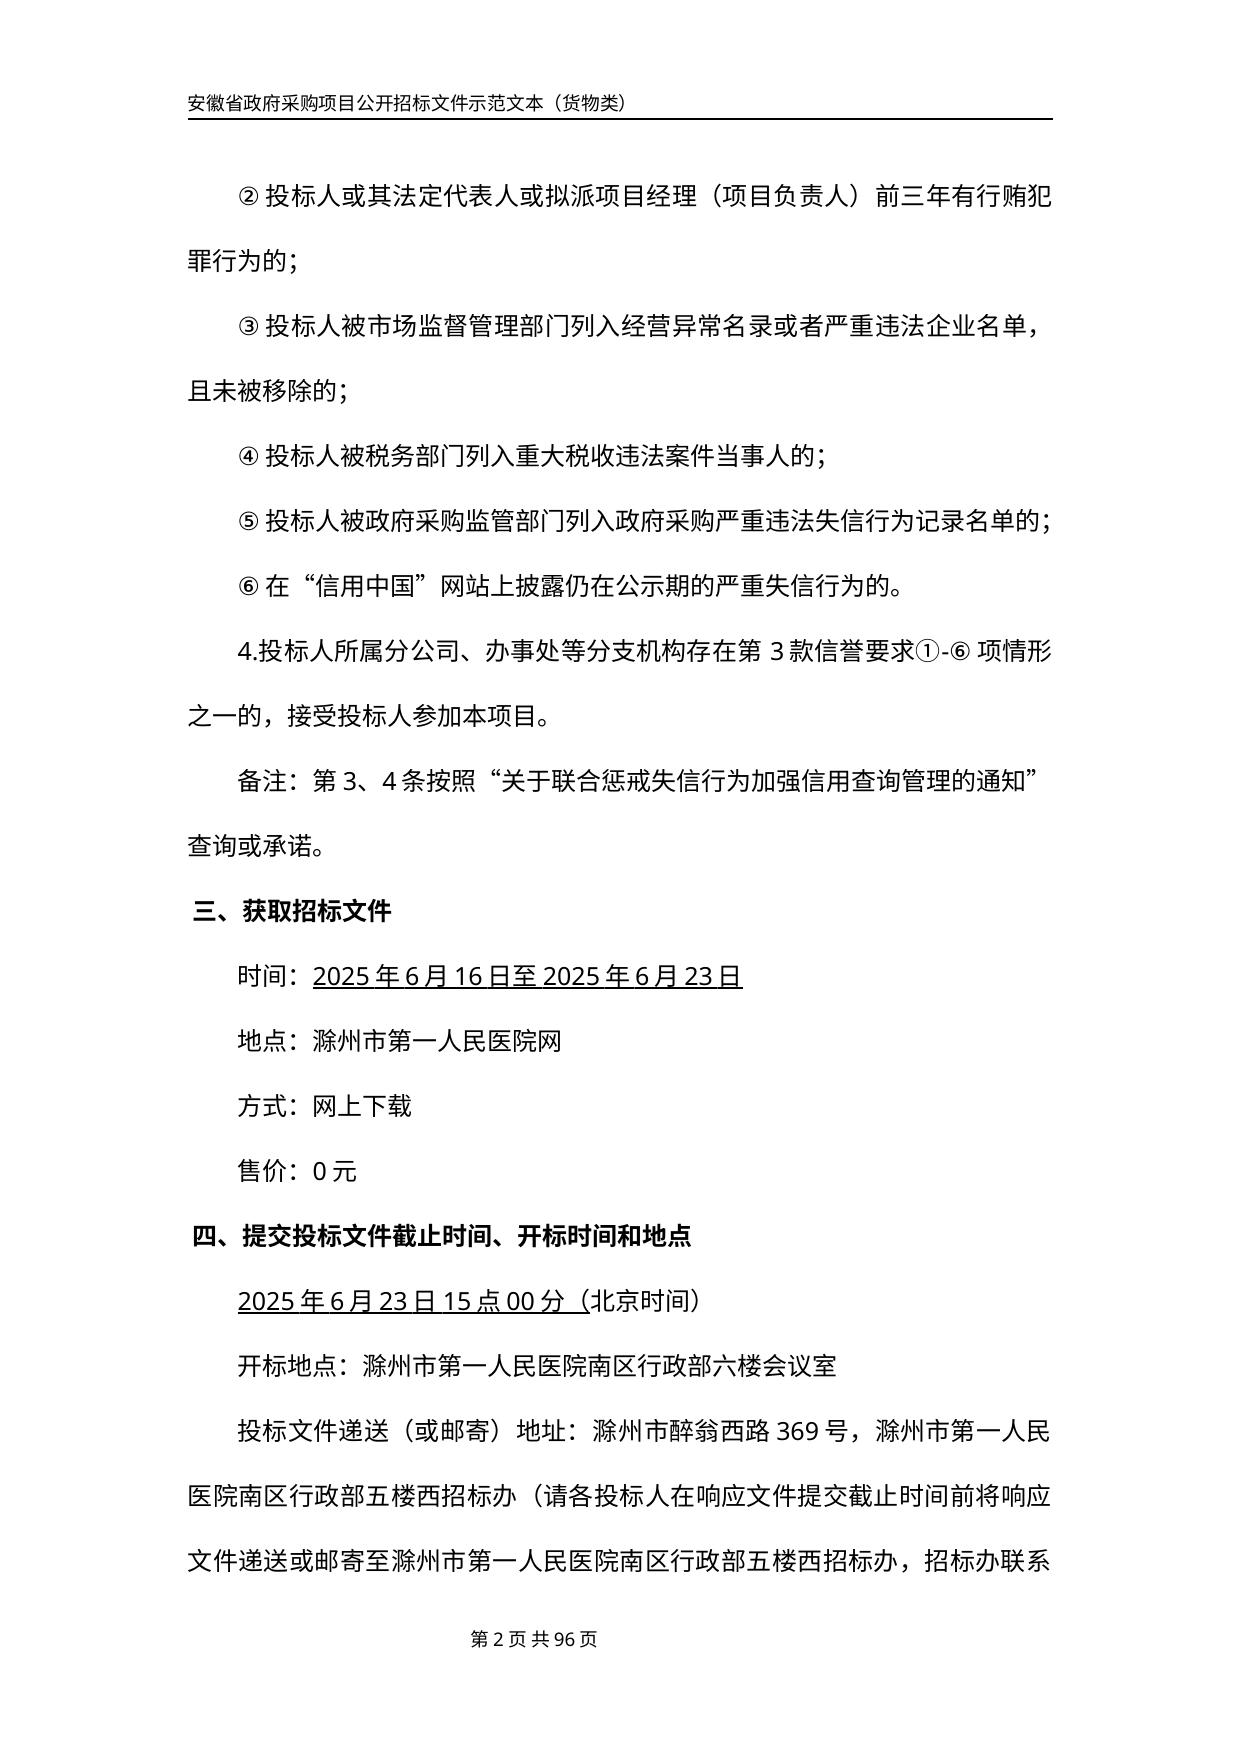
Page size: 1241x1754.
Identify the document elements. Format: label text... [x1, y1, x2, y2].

text ③投标人被市场监督管理部门列入经营异常名录或者严重违法企业名单，且未被移除的； [187, 292, 1053, 422]
text 4.投标人所属分公司、办事处等分支机构存在第3款信誉要求①-⑥项情形之一的，接受投标人参加本项目。 [187, 617, 1053, 747]
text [187, 1397, 1053, 1592]
text 三、获取招标文件 [187, 877, 1053, 942]
text 备注：第3、4条按照“关于联合惩戒失信行为加强信用查询管理的通知”查询或承诺。 [187, 747, 1053, 877]
text ④投标人被税务部门列入重大税收违法案件当事人的； [187, 422, 1053, 487]
text ⑤投标人被政府采购监管部门列入政府采购严重违法失信行为记录名单的； [187, 487, 1053, 552]
text ⑥在“信用中国”网站上披露仍在公示期的严重失信行为的。 [187, 552, 1053, 617]
text 方式：网上下载 [187, 1072, 1053, 1137]
text 地点：滁州市第一人民医院网 [187, 1007, 1053, 1072]
text 四、提交投标文件截止时间、开标时间和地点 [187, 1202, 1053, 1267]
text 开标地点：滁州市第一人民医院南区行政部六楼会议室 [187, 1332, 1053, 1397]
text 2025年6月23日15点00分（北京时间） [187, 1267, 1053, 1332]
text 时间：2025年6月16日至2025年6月23日 [187, 942, 1053, 1007]
text 售价：0元 [187, 1137, 1053, 1202]
text ②投标人或其法定代表人或拟派项目经理（项目负责人）前三年有行贿犯罪行为的； [187, 162, 1053, 292]
